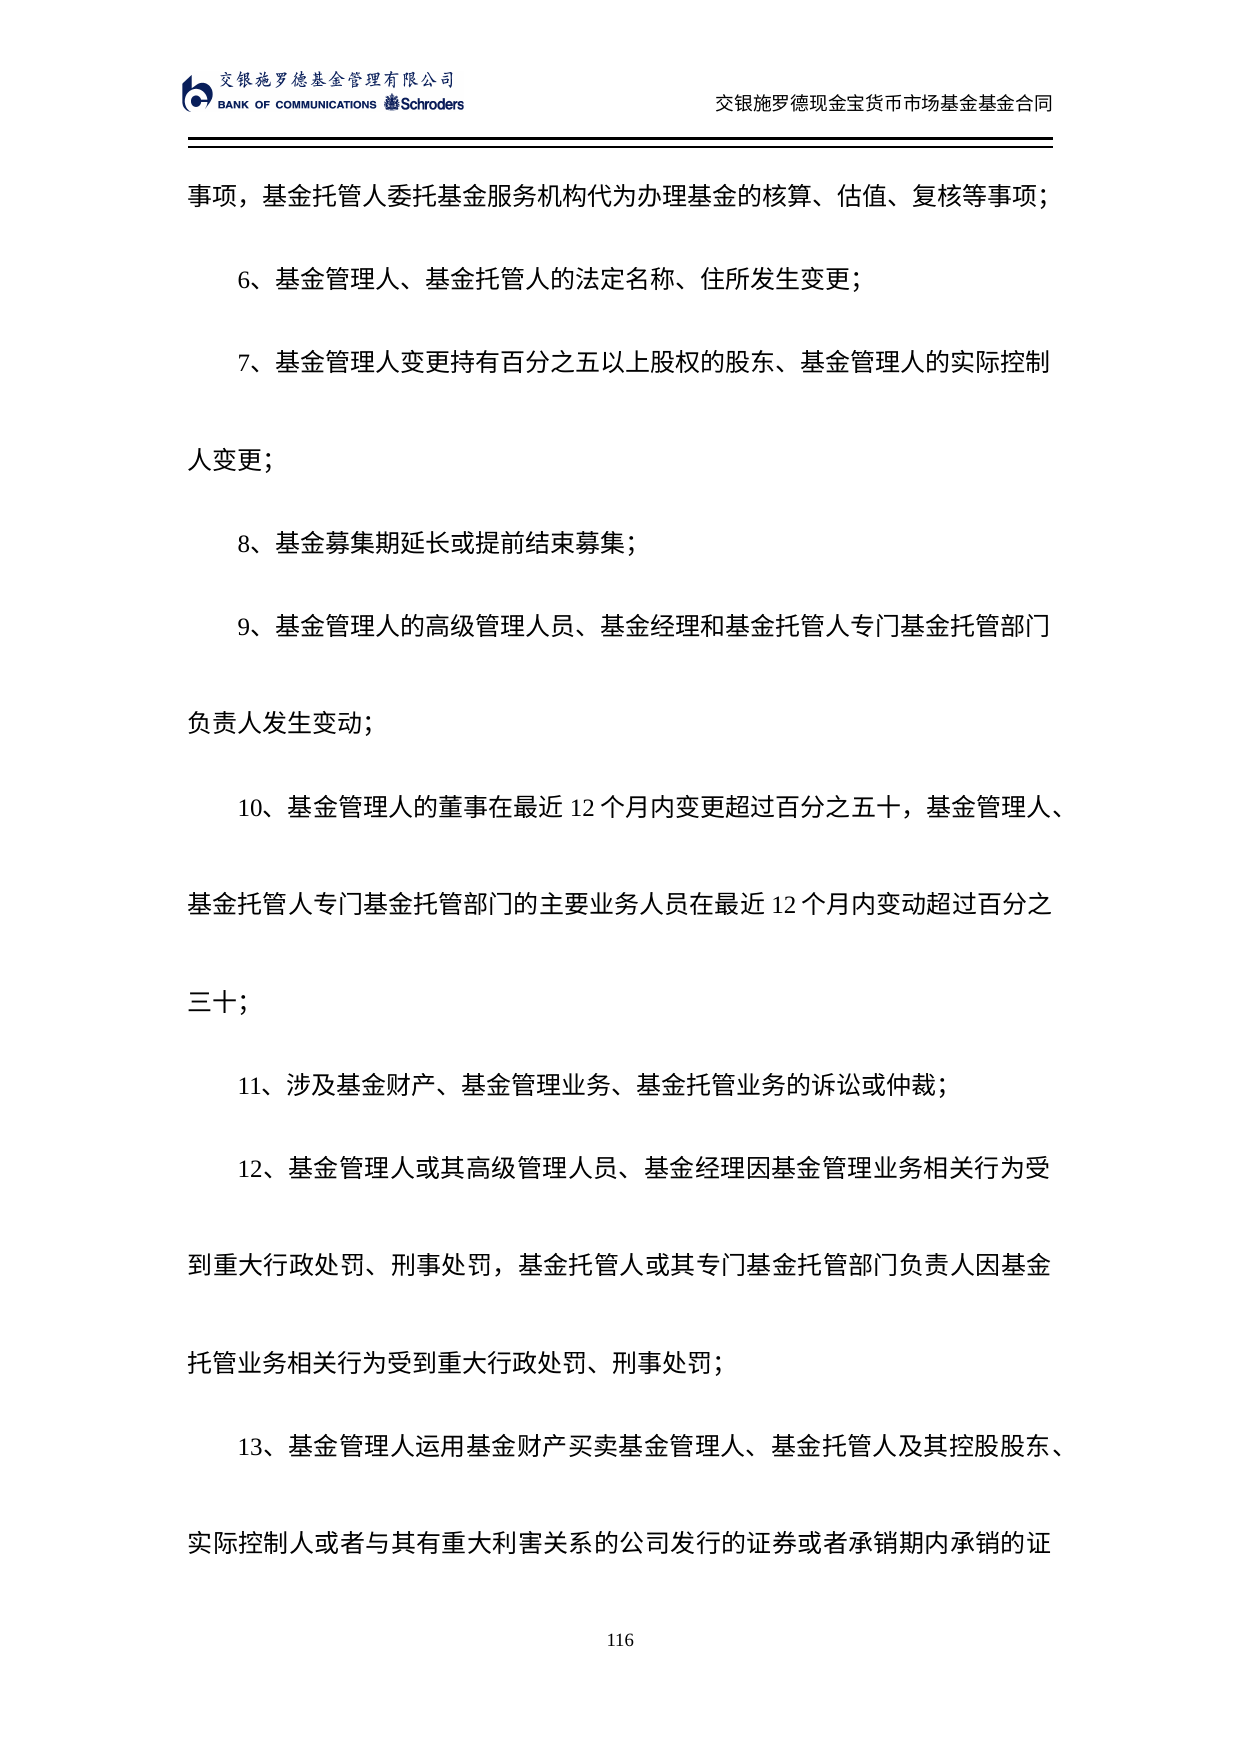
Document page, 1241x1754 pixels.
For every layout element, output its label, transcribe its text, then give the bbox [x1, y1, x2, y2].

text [187, 1412, 1053, 1574]
text 8、基金募集期延长或提前结束募集； [187, 509, 1053, 574]
text 12、基金管理人或其高级管理人员、基金经理因基金管理业务相关行为受到重大行政处罚、刑事处罚，基金托管人或其专门基金托管部门负责人因基金托管业务相关行为受到重大行政处罚、刑事处罚； [187, 1134, 1053, 1394]
text 7、基金管理人变更持有百分之五以上股权的股东、基金管理人的实际控制人变更； [187, 328, 1053, 491]
text 10、基金管理人的董事在最近12个月内变更超过百分之五十，基金管理人、基金托管人专门基金托管部门的主要业务人员在最近12个月内变动超过百分之三十； [187, 773, 1053, 1033]
text 11、涉及基金财产、基金管理业务、基金托管业务的诉讼或仲裁； [187, 1051, 1053, 1116]
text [187, 162, 1053, 227]
text 9、基金管理人的高级管理人员、基金经理和基金托管人专门基金托管部门负责人发生变动； [187, 592, 1053, 754]
text 6、基金管理人、基金托管人的法定名称、住所发生变更； [187, 245, 1053, 310]
picture [182, 71, 464, 112]
